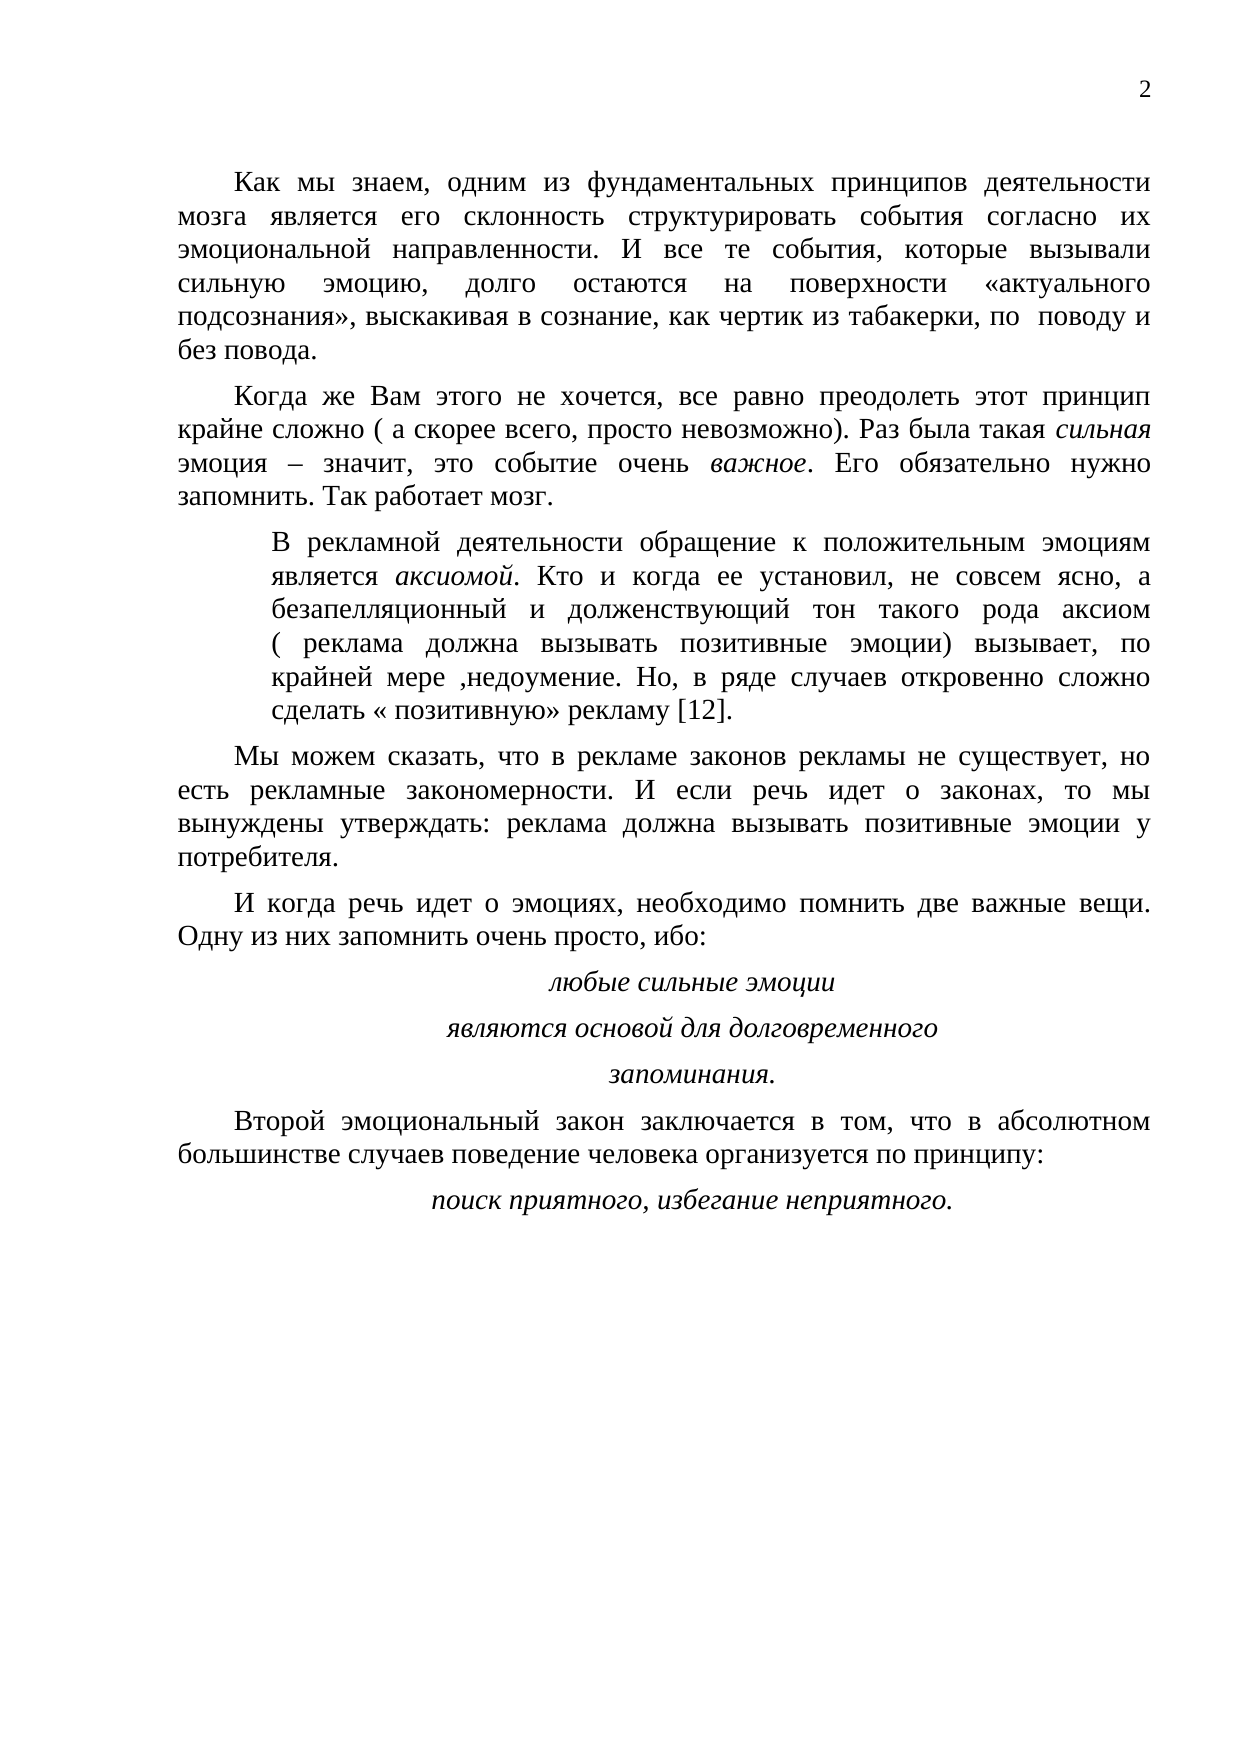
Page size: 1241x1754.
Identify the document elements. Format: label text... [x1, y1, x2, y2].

text Мы можем сказать, что в рекламе законов рекламы не существует, но есть рекламные закономерности. И если речь идет о законах, то мы вынуждены утверждать: реклама должна вызывать позитивные эмоции у потребителя. [177, 738, 1152, 872]
text являются основой для долговременного [177, 1011, 1152, 1044]
text В рекламной деятельности обращение к положительным эмоциям является аксиомой. Кто и когда ее установил, не совсем ясно, а безапелляционный и долженствующий тон такого рода аксиом ( реклама должна вызывать позитивные эмоции) вызывает, по крайней мере ,недоумение. Но, в ряде случаев откровенно сложно сделать « позитивную» рекламу [12]. [271, 524, 1152, 726]
text поиск приятного, избегание неприятного. [177, 1182, 1152, 1216]
text Второй эмоциональный закон заключается в том, что в абсолютном большинстве случаев поведение человека организуется по принципу: [177, 1103, 1152, 1170]
text любые сильные эмоции [177, 964, 1152, 998]
text Как мы знаем, одним из фундаментальных принципов деятельности мозга является его склонность структурировать события согласно их эмоциональной направленности. И все те события, которые вызывали сильную эмоцию, долго остаются на поверхности «актуального подсознания», выскакивая в сознание, как чертик из табакерки, по поводу и без повода. [177, 164, 1152, 365]
text И когда речь идет о эмоциях, необходимо помнить две важные вещи. Одну из них запомнить очень просто, ибо: [177, 885, 1152, 952]
text запоминания. [177, 1057, 1152, 1090]
text Когда же Вам этого не хочется, все равно преодолеть этот принцип крайне сложно ( а скорее всего, просто невозможно). Раз была такая сильная эмоция – значит, это событие очень важное. Его обязательно нужно запомнить. Так работает мозг. [177, 378, 1152, 512]
